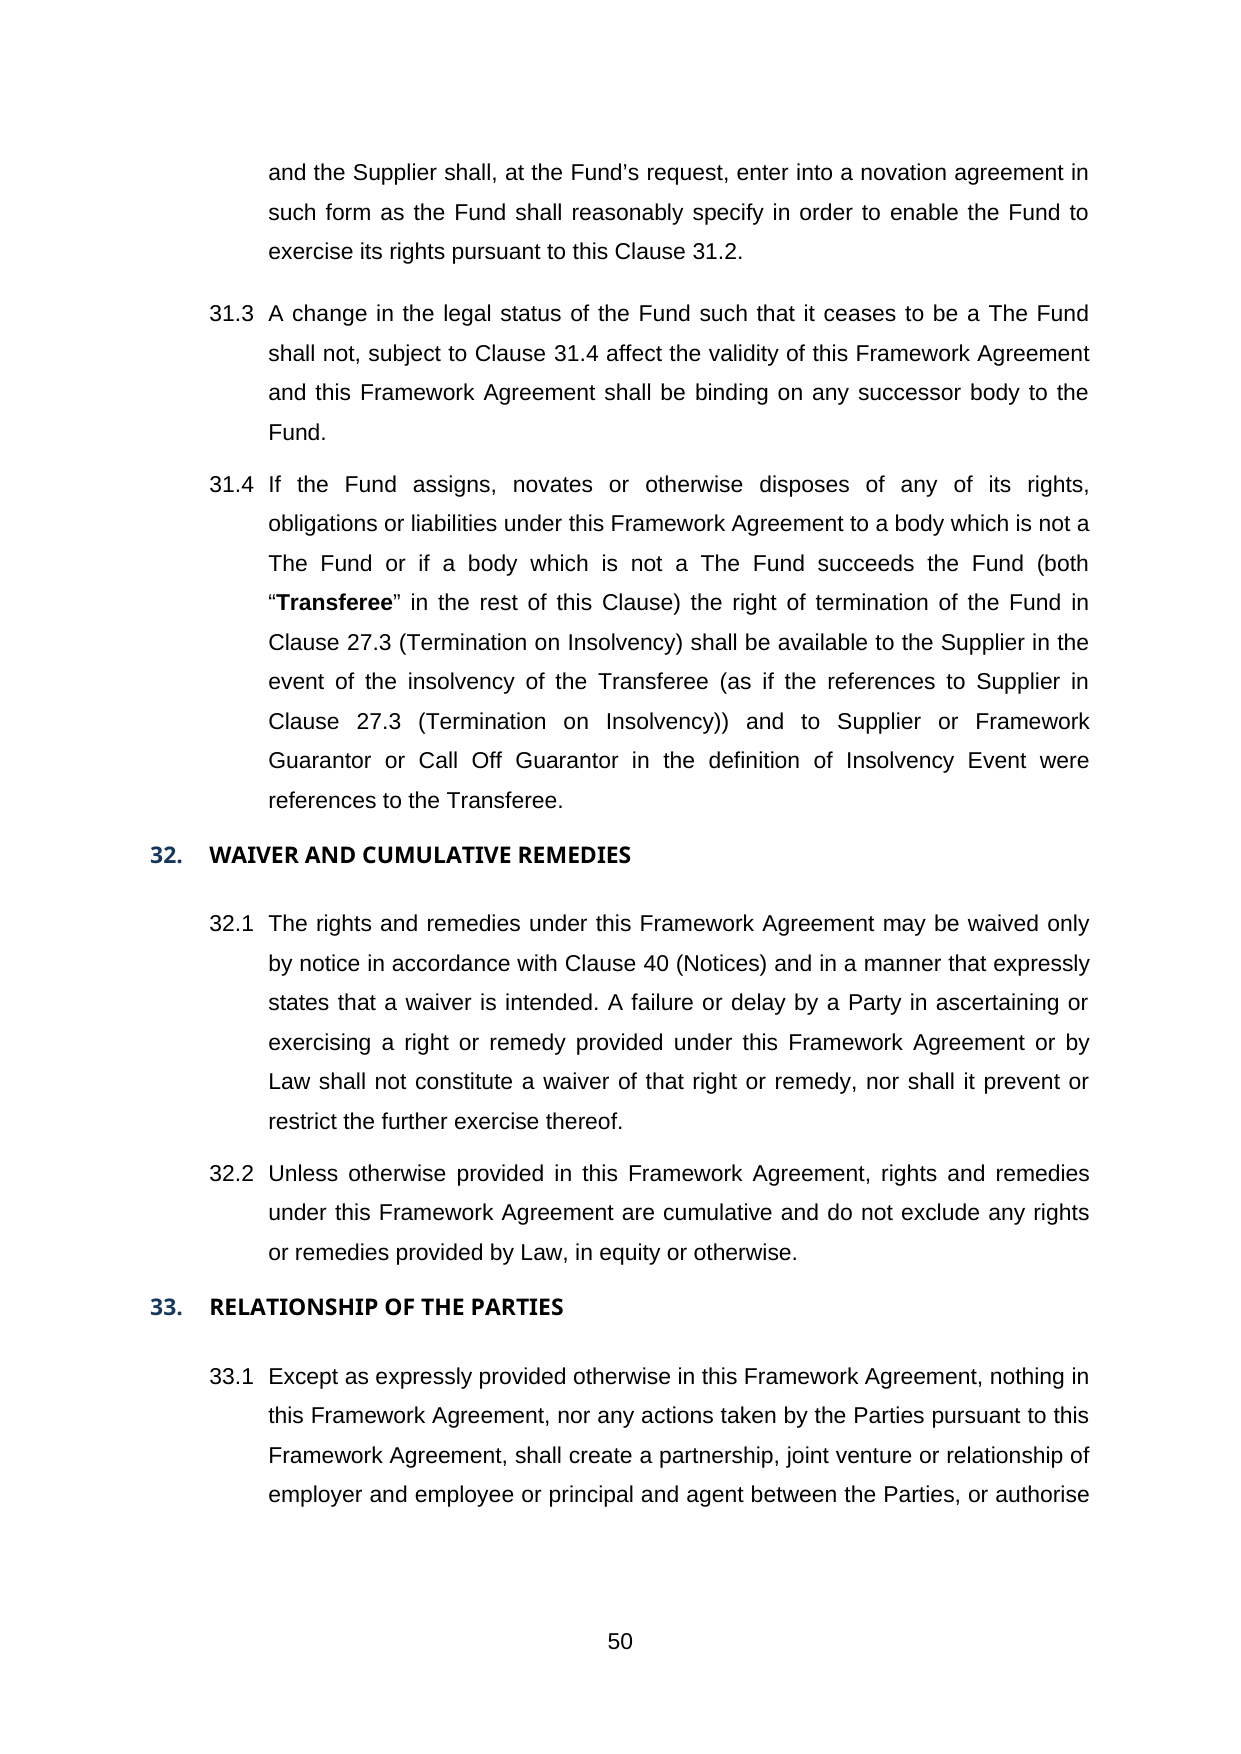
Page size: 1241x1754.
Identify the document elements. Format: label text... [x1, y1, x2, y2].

text Unless otherwise provided in this Framework Agreement, rights and remedies under this Framework Agreement are cumulative and do not exclude any rights or remedies provided by Law, in equity or otherwise. [209, 1160, 1090, 1265]
text If the Fund assigns, novates or otherwise disposes of any of its rights, obligations or liabilities under this Framework Agreement to a body which is not a The Fund or if a body which is not a The Fund succeeds the Fund (both “Transferee” in the rest of this Clause) the right of termination of the Fund in Clause 27.3 (Termination on Insolvency) shall be available to the Supplier in the event of the insolvency of the Transferee (as if the references to Supplier in Clause 27.3 (Termination on Insolvency)) and to Supplier or Framework Guarantor or Call Off Guarantor in the definition of Insolvency Event were references to the Transferee. [209, 471, 1090, 813]
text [209, 1363, 1090, 1507]
text The rights and remedies under this Framework Agreement may be waived only by notice in accordance with Clause 40 (Notices) and in a manner that expressly states that a waiver is intended. A failure or delay by a Party in ascertaining or exercising a right or remedy provided under this Framework Agreement or by Law shall not constitute a waiver of that right or remedy, nor shall it prevent or restrict the further exercise thereof. [209, 910, 1090, 1134]
text and the Supplier shall, at the Fund’s request, enter into a novation agreement in such form as the Fund shall reasonably specify in order to enable the Fund to exercise its rights pursuant to this Clause 31.2. [268, 159, 1090, 264]
text A change in the legal status of the Fund such that it ceases to be a The Fund shall not, subject to Clause 31.4 affect the validity of this Framework Agreement and this Framework Agreement shall be binding on any successor body to the Fund. [209, 300, 1090, 445]
subtitle RELATIONSHIP OF THE PARTIES [150, 1291, 1090, 1322]
subtitle WAIVER AND CUMULATIVE REMEDIES [150, 838, 1090, 870]
